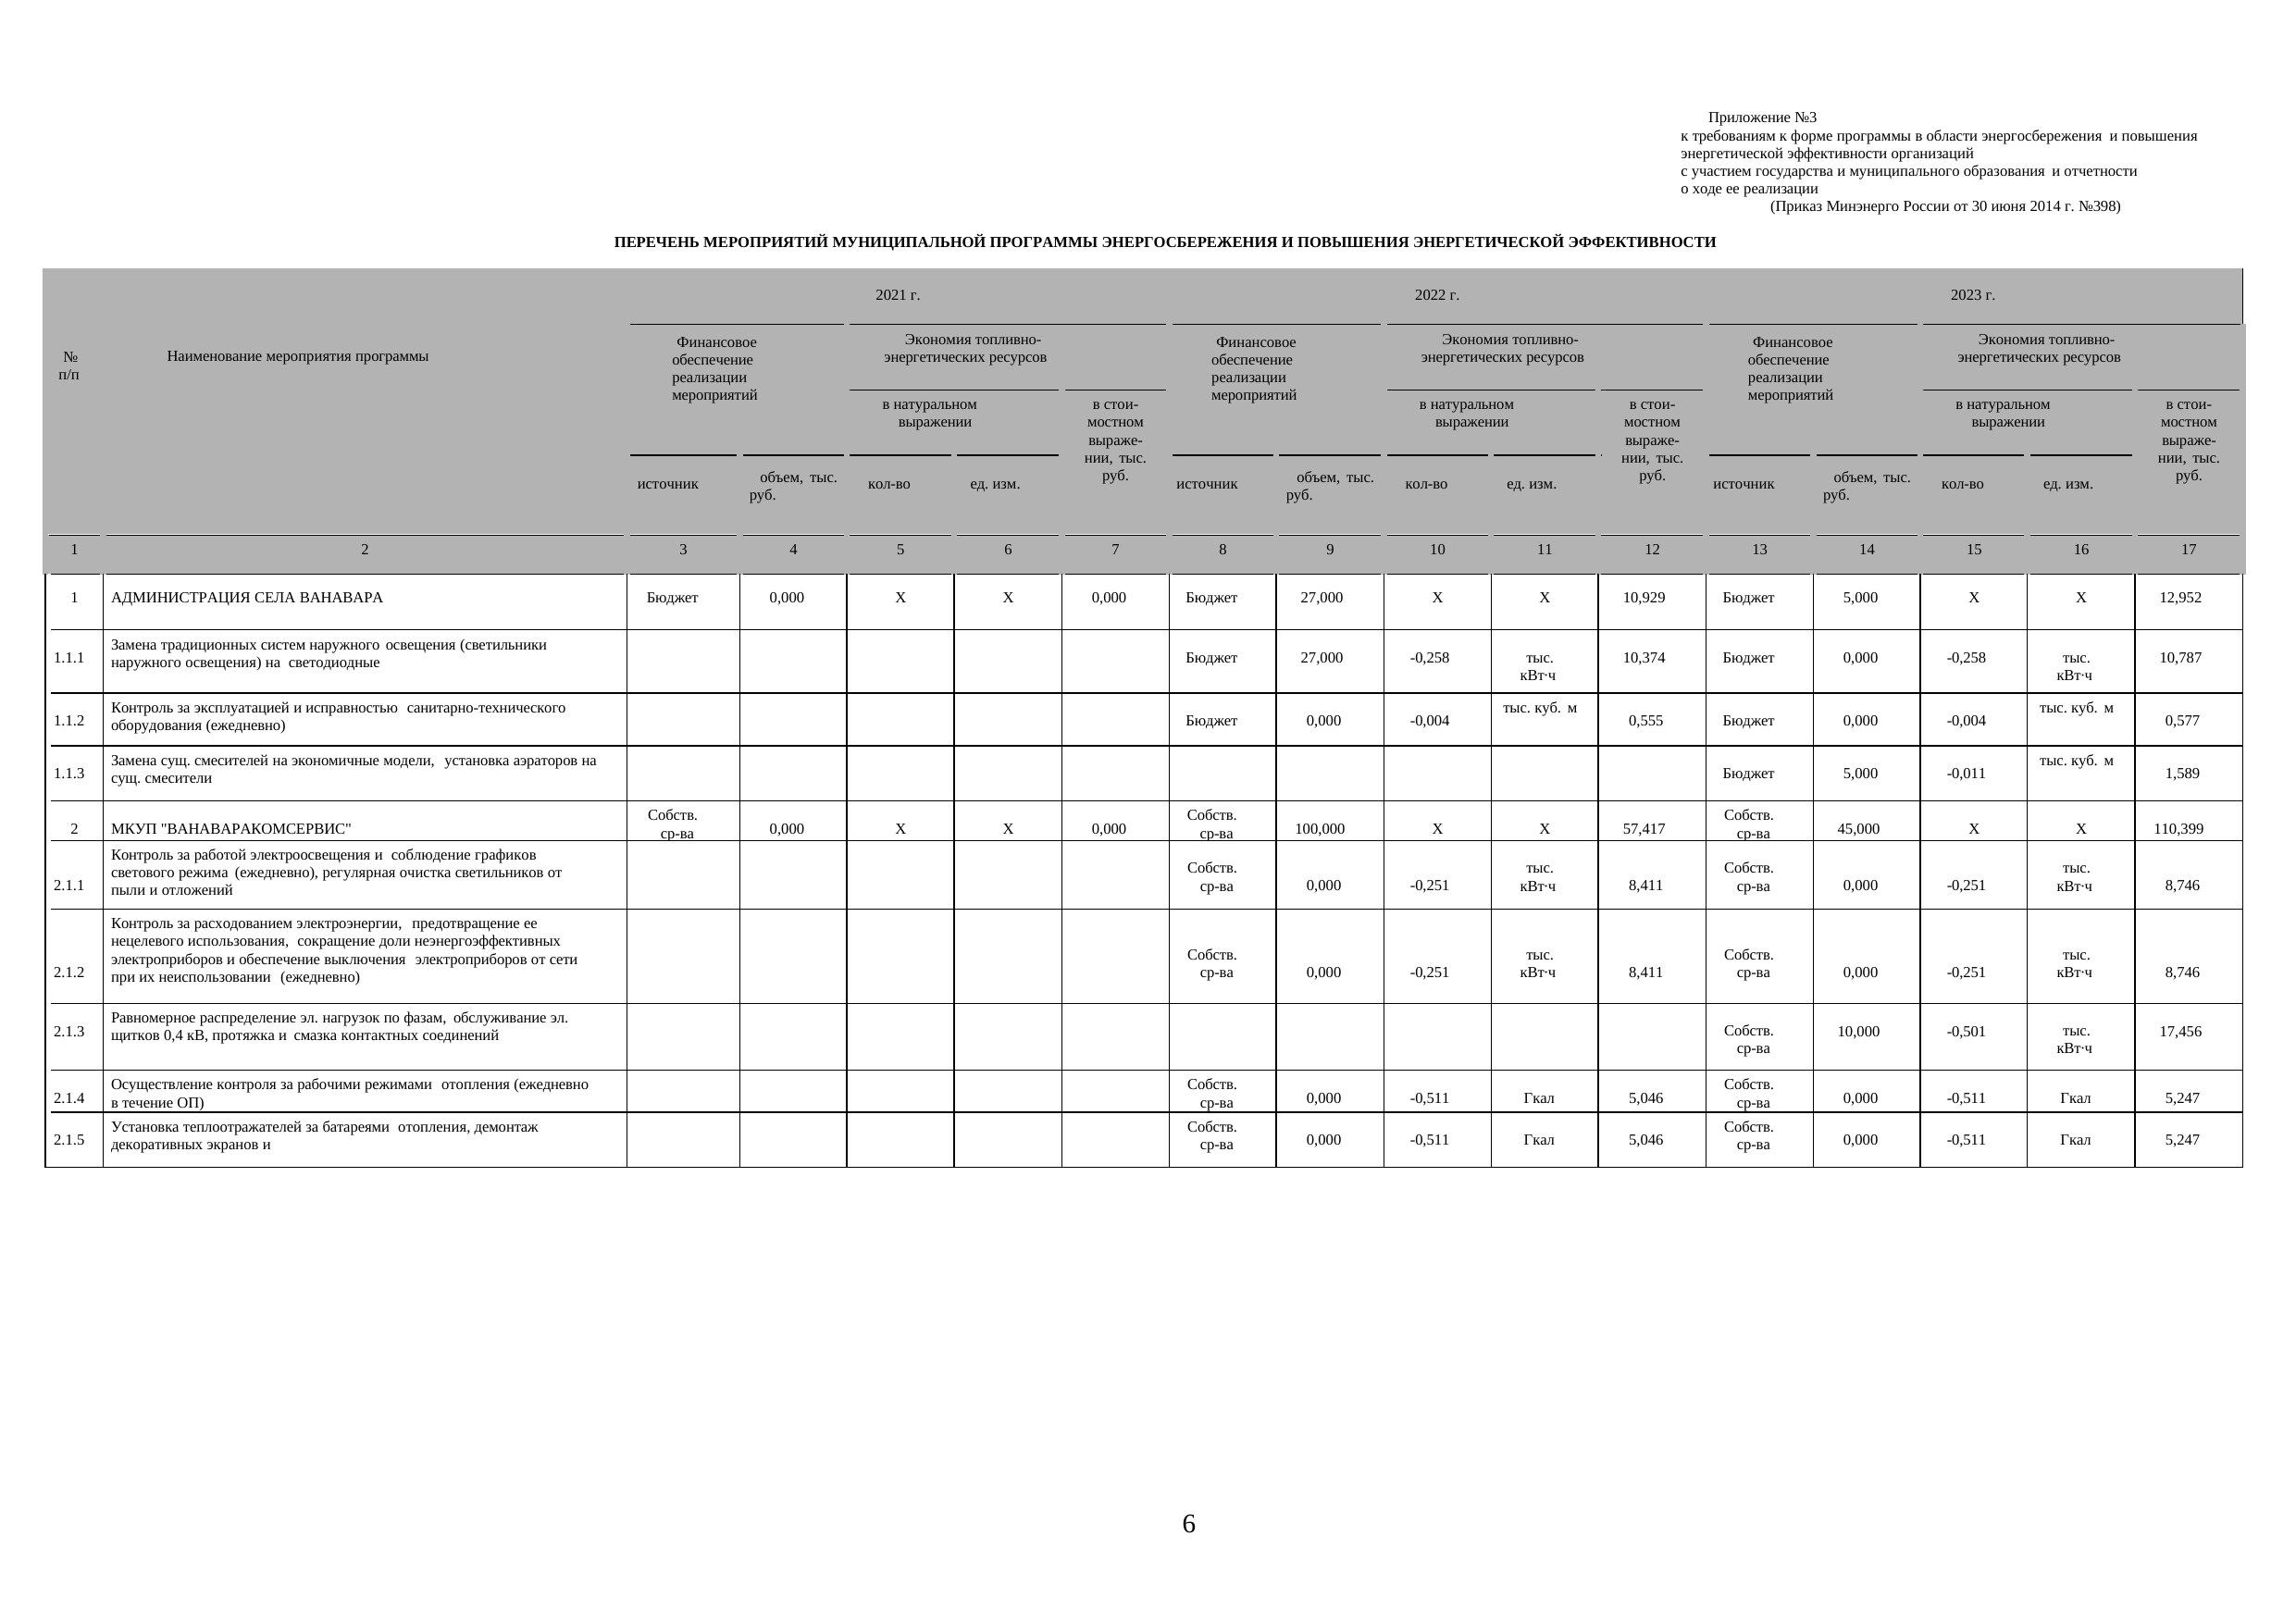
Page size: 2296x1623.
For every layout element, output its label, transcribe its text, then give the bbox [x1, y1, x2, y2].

table_cell тыс. кВт∙ч [1492, 841, 1597, 909]
table_cell тыс. куб. м [1492, 694, 1597, 745]
table_cell 10,787 [2136, 630, 2242, 692]
table_cell [1062, 1004, 1169, 1070]
table_cell в натуральном выражении [1387, 390, 1595, 454]
table_cell Х [2028, 575, 2134, 629]
table_cell 2.1.3 [46, 1003, 103, 1070]
table_cell Собств. ср-ва [627, 801, 739, 839]
table_cell Собств. ср-ва [1170, 1113, 1275, 1167]
table_cell 17,456 [2136, 1004, 2242, 1070]
table_cell 2.1.2 [46, 909, 103, 1003]
table_cell 1.1.2 [46, 692, 103, 745]
table_cell [848, 1071, 953, 1111]
table_cell 0,000 [1814, 841, 1919, 909]
table_cell объем, тыс. руб. [1817, 456, 1917, 534]
table_cell объем, тыс. руб. [1279, 456, 1381, 534]
table_cell [1170, 747, 1275, 800]
table_cell в стои- мостном выраже- нии, тыс. руб. [2138, 390, 2240, 534]
table_cell 0,000 [1814, 910, 1919, 1003]
table_cell Гкал [1492, 1113, 1597, 1167]
table_cell Бюджет [1706, 694, 1813, 745]
table_cell [1062, 747, 1169, 800]
table_cell источник [630, 456, 737, 534]
table_cell 9 [1279, 536, 1381, 574]
table_cell 0,000 [1814, 630, 1919, 692]
table_cell тыс. кВт∙ч [2028, 910, 2134, 1003]
table_cell Х [848, 575, 953, 629]
table_cell Бюджет [1706, 747, 1813, 800]
table_cell [627, 747, 739, 800]
table_cell [955, 1071, 1061, 1111]
table_cell [740, 841, 846, 909]
table_cell 12 [1601, 536, 1703, 574]
subtitle ПЕРЕЧЕНЬ МЕРОПРИЯТИЙ МУНИЦИПАЛЬНОЙ ПРОГРАММЫ ЭНЕРГОСБЕРЕЖЕНИЯ И ПОВЫШЕНИЯ ЭНЕРГЕТИЧЕСКОЙ ЭФФЕКТИВНОСТИ [74, 232, 2257, 251]
table_cell 0,000 [1277, 1071, 1384, 1111]
table_cell в стои- мостном выраже- нии, тыс. руб. [1601, 390, 1703, 534]
table_cell Бюджет [1170, 694, 1275, 745]
table_cell тыс. куб. м [2028, 694, 2134, 745]
table_cell 8,411 [1599, 910, 1706, 1003]
table_cell [740, 747, 846, 800]
table_cell 5,046 [1599, 1071, 1706, 1111]
table_header 2023 г. [1709, 276, 2242, 324]
table_cell кол-во [850, 456, 951, 534]
table_cell Бюджет [1706, 630, 1813, 692]
table_cell 5,000 [1814, 747, 1919, 800]
table_cell [1062, 1113, 1169, 1167]
table_cell 1.1.3 [46, 745, 103, 800]
table_cell 5,247 [2136, 1071, 2242, 1111]
table_cell тыс. кВт∙ч [2028, 630, 2134, 692]
table_cell Собств. ср-ва [1170, 910, 1275, 1003]
table_cell Х [1921, 575, 2027, 629]
table_cell -0,251 [1384, 841, 1491, 909]
table_cell Равномерное распределение эл. нагрузок по фазам, обслуживание эл. щитков 0,4 кВ, протяжка и смазка контактных соединений [104, 1004, 627, 1070]
table_cell 57,417 [1599, 801, 1706, 839]
table_cell тыс. кВт∙ч [1492, 630, 1597, 692]
table_cell 10,929 [1599, 575, 1706, 629]
table_cell 2 [46, 800, 103, 839]
table_cell 2.1.4 [46, 1070, 103, 1111]
table_cell 13 [1709, 536, 1810, 574]
table_cell [955, 910, 1061, 1003]
table_cell Собств. ср-ва [1706, 1004, 1813, 1070]
table_cell [1384, 1004, 1491, 1070]
table_cell 4 [743, 536, 844, 574]
table_cell [627, 1004, 739, 1070]
text с участием государства и муниципального образования и отчетности о ходе ее реализации [1681, 162, 2140, 197]
table_cell Контроль за эксплуатацией и исправностью санитарно-технического оборудования (ежедневно) [104, 694, 627, 745]
table_cell 2.1.5 [46, 1111, 103, 1167]
table_cell -0,258 [1384, 630, 1491, 692]
table_cell ед. изм. [2030, 456, 2132, 534]
table_cell 0,000 [740, 801, 846, 839]
table_cell [848, 1004, 953, 1070]
table_cell 8,746 [2136, 910, 2242, 1003]
table_cell объем, тыс. руб. [743, 456, 844, 534]
table_cell Х [1492, 575, 1597, 629]
table_cell Собств. ср-ва [1170, 1071, 1275, 1111]
table_cell [1062, 841, 1169, 909]
table_cell Гкал [2028, 1071, 2134, 1111]
table_cell Экономия топливно- энергетических ресурсов [850, 325, 1166, 390]
table_cell 16 [2030, 536, 2132, 574]
table_cell [627, 910, 739, 1003]
table_cell [1062, 1071, 1169, 1111]
table_cell [740, 630, 846, 692]
table_cell 8,746 [2136, 841, 2242, 909]
table_cell [1384, 747, 1491, 800]
table_cell в натуральном выражении [1923, 390, 2132, 454]
table_cell [955, 747, 1061, 800]
table_cell [955, 1004, 1061, 1070]
table_cell -0,511 [1384, 1071, 1491, 1111]
table_cell Бюджет [1170, 630, 1275, 692]
table_cell [848, 1113, 953, 1167]
table_cell Установка теплоотражателей за батареями отопления, демонтаж декоративных экранов и [104, 1113, 627, 1167]
table_cell 0,000 [740, 575, 846, 629]
table_cell 5,247 [2136, 1113, 2242, 1167]
table_cell [740, 694, 846, 745]
table_cell 1 [46, 574, 103, 629]
table_cell [848, 841, 953, 909]
table_cell [848, 630, 953, 692]
table_cell 0,000 [1277, 841, 1384, 909]
table_cell Х [1492, 801, 1597, 839]
table_cell Финансовое обеспечение реализации мероприятий [1709, 325, 1917, 454]
table_cell -0,511 [1921, 1071, 2027, 1111]
table_cell Замена сущ. смесителей на экономичные модели, установка аэраторов на сущ. смесители [104, 747, 627, 800]
table_cell 11 [1494, 536, 1595, 574]
table_cell [627, 1071, 739, 1111]
table_cell ед. изм. [957, 456, 1059, 534]
table_cell в стои- мостном выраже- нии, тыс. руб. [1065, 390, 1166, 534]
table_cell 1 [48, 536, 100, 574]
table_cell кол-во [1923, 456, 2024, 534]
table_cell 6 [957, 536, 1059, 574]
table_cell 8,411 [1599, 841, 1706, 909]
table_cell [627, 630, 739, 692]
table_cell [955, 694, 1061, 745]
table_cell Финансовое обеспечение реализации мероприятий [630, 325, 844, 454]
table_cell Гкал [2028, 1113, 2134, 1167]
table_cell 14 [1817, 536, 1917, 574]
table_cell Бюджет [1170, 575, 1275, 629]
table_cell Экономия топливно- энергетических ресурсов [1387, 325, 1703, 390]
table_cell [627, 841, 739, 909]
table_cell Контроль за работой электроосвещения и соблюдение графиков светового режима (ежедневно), регулярная очистка светильников от пыли и отложений [104, 841, 627, 909]
table_cell Собств. ср-ва [1706, 841, 1813, 909]
table_cell [848, 694, 953, 745]
table_cell -0,004 [1384, 694, 1491, 745]
table_cell 8 [1173, 536, 1273, 574]
table_cell 0,000 [1277, 910, 1384, 1003]
table_cell [740, 1004, 846, 1070]
table_cell 0,577 [2136, 694, 2242, 745]
table_cell кол-во [1387, 456, 1488, 534]
table_header 2021 г. [630, 276, 1166, 324]
table_cell [848, 747, 953, 800]
table_cell Контроль за расходованием электроэнергии, предотвращение ее нецелевого использования, сокращение доли неэнергоэффективных электроприборов и обеспечение выключения электроприборов от сети при их неиспользовании (ежедневно) [104, 910, 627, 1003]
table_cell источник [1709, 456, 1810, 534]
table_cell 0,000 [1277, 694, 1384, 745]
table_cell Бюджет [627, 575, 739, 629]
table_cell 0,000 [1277, 1113, 1384, 1167]
table_cell 10,374 [1599, 630, 1706, 692]
table_cell [955, 1113, 1061, 1167]
table_cell Замена традиционных систем наружного освещения (светильники наружного освещения) на светодиодные [104, 630, 627, 692]
table_cell 0,000 [1062, 575, 1169, 629]
table_cell Х [955, 801, 1061, 839]
table_cell -0,251 [1921, 841, 2027, 909]
table_cell 110,399 [2136, 801, 2242, 839]
table_cell -0,004 [1921, 694, 2027, 745]
table_cell Собств. ср-ва [1706, 801, 1813, 839]
table_header 2022 г. [1173, 276, 1703, 324]
table_cell [1170, 1004, 1275, 1070]
table_cell Х [1921, 801, 2027, 839]
table_cell Бюджет [1706, 575, 1813, 629]
table_cell -0,501 [1921, 1004, 2027, 1070]
table_cell тыс. куб. м [2028, 747, 2134, 800]
table_cell [1492, 1004, 1597, 1070]
table_cell 100,000 [1277, 801, 1384, 839]
table_cell Х [1384, 801, 1491, 839]
table_cell Х [1384, 575, 1491, 629]
table_cell -0,011 [1921, 747, 2027, 800]
table_cell [627, 694, 739, 745]
table_cell -0,251 [1921, 910, 2027, 1003]
table_cell 27,000 [1277, 575, 1384, 629]
table_cell -0,251 [1384, 910, 1491, 1003]
table_cell 5,000 [1814, 575, 1919, 629]
table_cell МКУП "ВАНАВАРАКОМСЕРВИС" [104, 801, 627, 839]
table_cell 12,952 [2136, 575, 2242, 629]
table_cell Собств. ср-ва [1706, 1071, 1813, 1111]
table_cell Собств. ср-ва [1170, 841, 1275, 909]
table_cell -0,511 [1921, 1113, 2027, 1167]
table_cell [740, 1071, 846, 1111]
table_cell источник [1173, 456, 1273, 534]
table_cell [955, 841, 1061, 909]
table_cell 45,000 [1814, 801, 1919, 839]
table_cell 1,589 [2136, 747, 2242, 800]
table_cell [1062, 694, 1169, 745]
table_cell тыс. кВт∙ч [2028, 841, 2134, 909]
table_cell 0,000 [1062, 801, 1169, 839]
table_cell ед. изм. [1494, 456, 1595, 534]
table_cell тыс. кВт∙ч [1492, 910, 1597, 1003]
table_cell Собств. ср-ва [1706, 910, 1813, 1003]
table_cell 0,555 [1599, 694, 1706, 745]
table_cell [740, 910, 846, 1003]
table_cell [1599, 747, 1706, 800]
text (Приказ Минэнерго России от 30 июня 2014 г. №398) [39, 197, 2121, 215]
table_cell 15 [1923, 536, 2024, 574]
table_cell Осуществление контроля за рабочими режимами отопления (ежедневно в течение ОП) [104, 1071, 627, 1111]
table_cell [1492, 747, 1597, 800]
table_cell Х [2028, 801, 2134, 839]
text к требованиям к форме программы в области энергосбережения и повышения энергетической эффективности организаций [1681, 126, 2210, 162]
table_cell 0,000 [1814, 1071, 1919, 1111]
table_cell [1062, 910, 1169, 1003]
table_cell 3 [630, 536, 737, 574]
table_cell Х [955, 575, 1061, 629]
table_cell АДМИНИСТРАЦИЯ СЕЛА ВАНАВАРА [104, 575, 627, 629]
table_cell Х [848, 801, 953, 839]
table_cell [1599, 1004, 1706, 1070]
table_cell 17 [2138, 536, 2240, 574]
table_cell Собств. ср-ва [1170, 801, 1275, 839]
table_cell 10,000 [1814, 1004, 1919, 1070]
table_cell [1277, 1004, 1384, 1070]
table_cell [848, 910, 953, 1003]
table_cell 0,000 [1814, 694, 1919, 745]
table_cell [627, 1113, 739, 1167]
table_cell 5,046 [1599, 1113, 1706, 1167]
table_cell 2 [106, 536, 624, 574]
table_cell 7 [1065, 536, 1166, 574]
table_cell 10 [1387, 536, 1488, 574]
table_cell 0,000 [1814, 1113, 1919, 1167]
table_cell -0,258 [1921, 630, 2027, 692]
text Приложение №3 [39, 108, 1817, 126]
table_cell Гкал [1492, 1071, 1597, 1111]
table_cell [1277, 747, 1384, 800]
table_cell 5 [850, 536, 951, 574]
table_cell тыс. кВт∙ч [2028, 1004, 2134, 1070]
table_cell [740, 1113, 846, 1167]
table_cell Финансовое обеспечение реализации мероприятий [1173, 325, 1381, 454]
table_header Наименование мероприятия программы [106, 276, 624, 534]
table_cell 2.1.1 [46, 840, 103, 909]
table_cell 1.1.1 [46, 629, 103, 692]
table_cell Собств. ср-ва [1706, 1113, 1813, 1167]
table_cell в натуральном выражении [850, 390, 1059, 454]
table_cell [1062, 630, 1169, 692]
table_header № п/п [48, 276, 100, 534]
table_cell -0,511 [1384, 1113, 1491, 1167]
table_cell [955, 630, 1061, 692]
table_cell Экономия топливно- энергетических ресурсов [1923, 325, 2240, 390]
table_cell 27,000 [1277, 630, 1384, 692]
